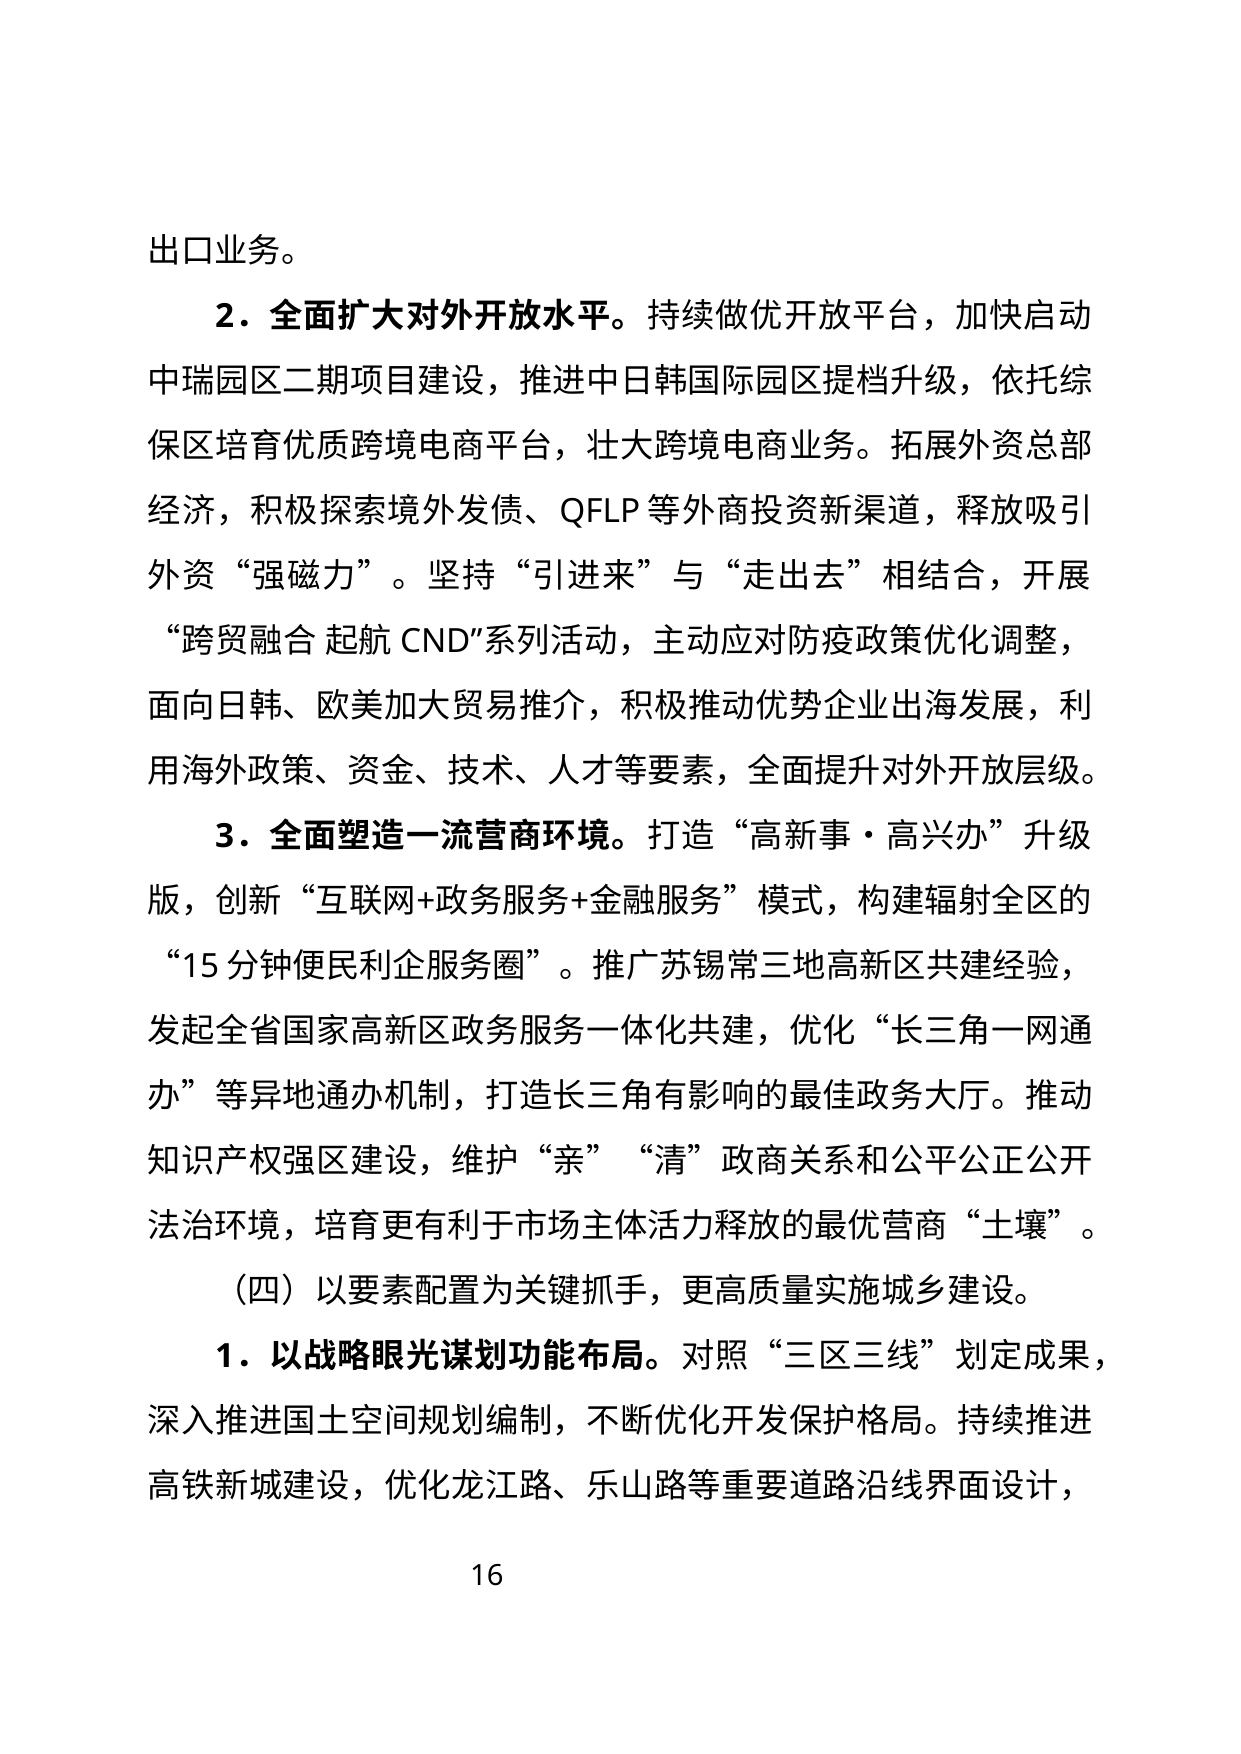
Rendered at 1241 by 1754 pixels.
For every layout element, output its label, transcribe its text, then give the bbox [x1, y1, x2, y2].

list （四）以要素配置为关键抓手，更高质量实施城乡建设。 [148, 1255, 1092, 1320]
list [148, 215, 1092, 280]
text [148, 1320, 1092, 1515]
list 2．全面扩大对外开放水平。持续做优开放平台，加快启动中瑞园区二期项目建设，推进中日韩国际园区提档升级，依托综保区培育优质跨境电商平台，壮大跨境电商业务。拓展外资总部经济，积极探索境外发债、QFLP等外商投资新渠道，释放吸引外资“强磁力”。坚持“引进来”与“走出去”相结合，开展“跨贸融合 起航CND”系列活动，主动应对防疫政策优化调整，面向日韩、欧美加大贸易推介，积极推动优势企业出海发展，利用海外政策、资金、技术、人才等要素，全面提升对外开放层级。 [148, 280, 1092, 800]
list 3．全面塑造一流营商环境。打造“高新事•高兴办”升级版，创新“互联网+政务服务+金融服务”模式，构建辐射全区的“15分钟便民利企服务圈”。推广苏锡常三地高新区共建经验，发起全省国家高新区政务服务一体化共建，优化“长三角一网通办”等异地通办机制，打造长三角有影响的最佳政务大厅。推动知识产权强区建设，维护“亲”“清”政商关系和公平公正公开法治环境，培育更有利于市场主体活力释放的最优营商“土壤”。 [148, 800, 1092, 1255]
